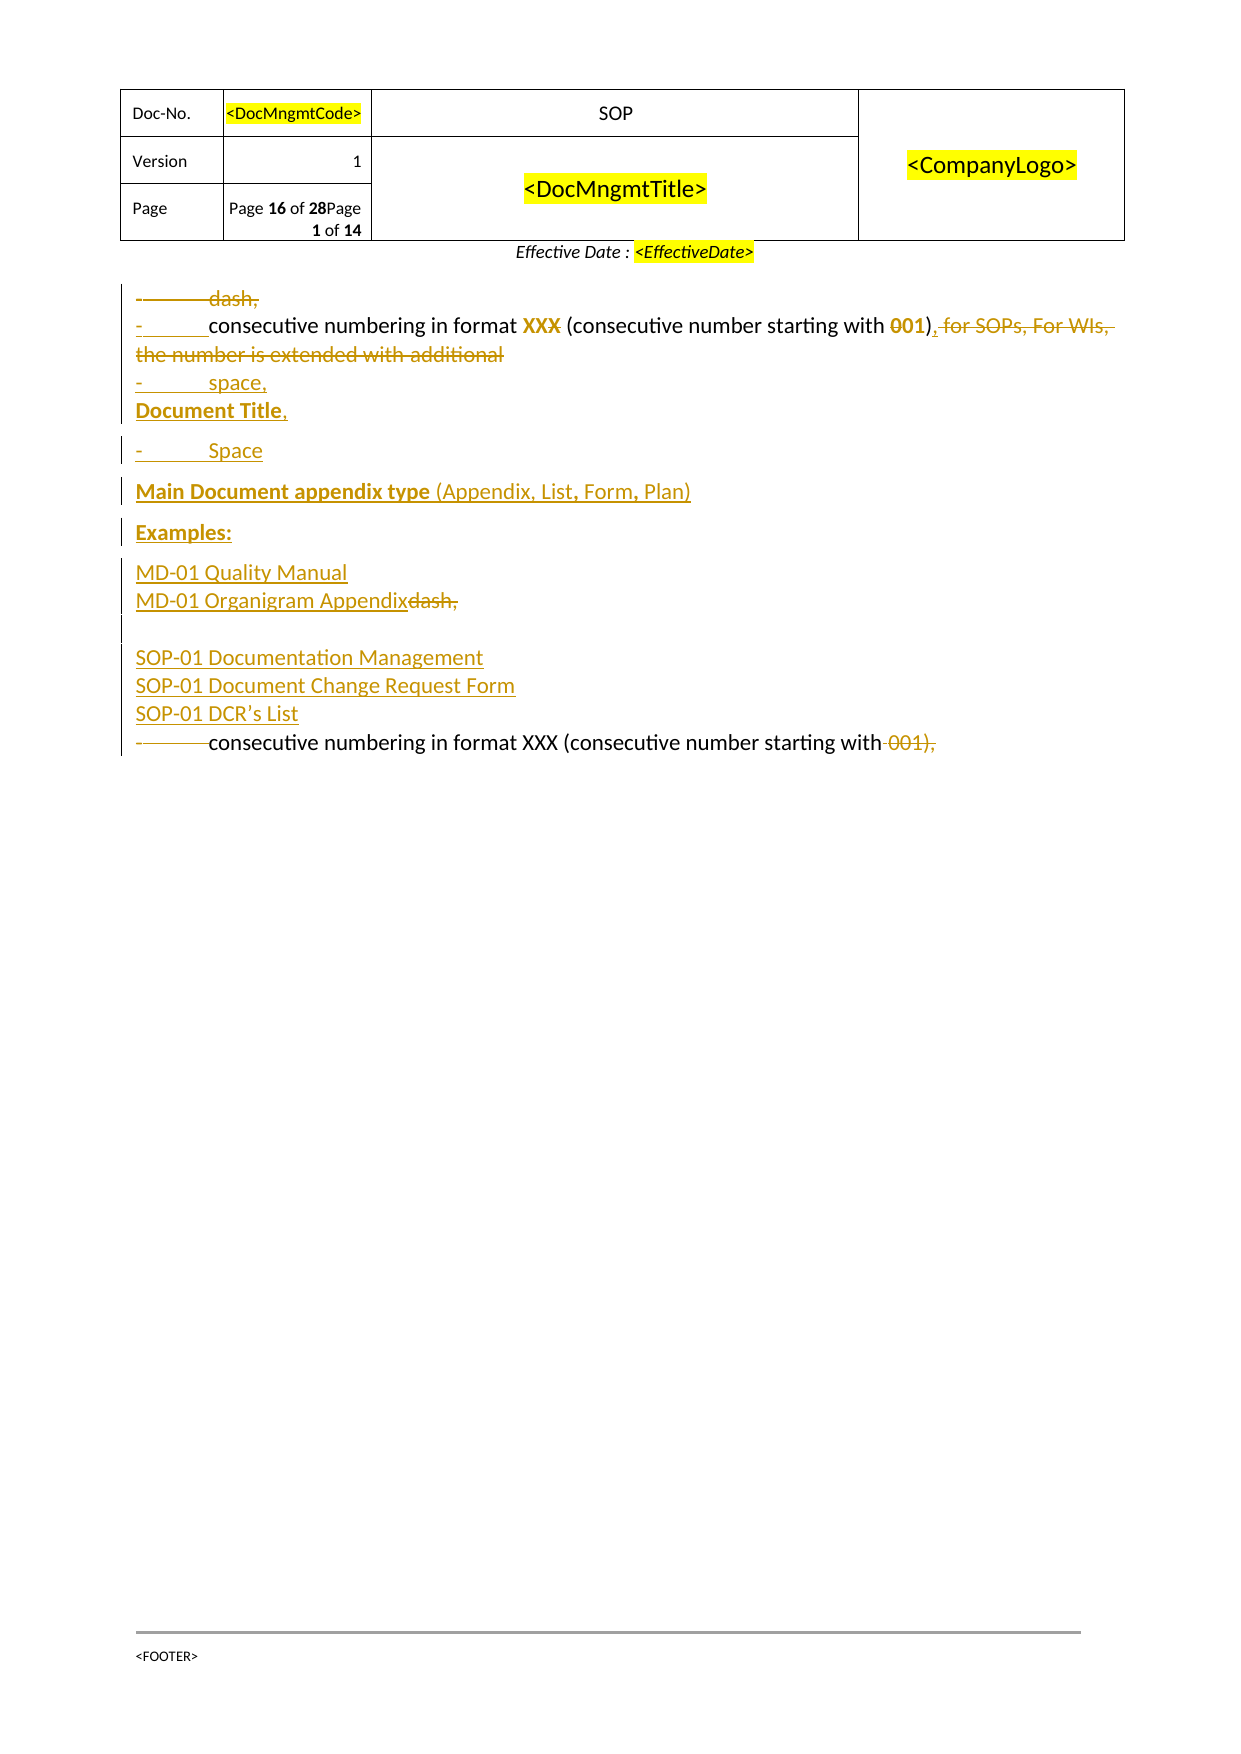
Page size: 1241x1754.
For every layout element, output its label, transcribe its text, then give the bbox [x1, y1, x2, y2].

list consecutive numbering in format XX (consecutive number starting with 01) [135, 312, 1132, 368]
